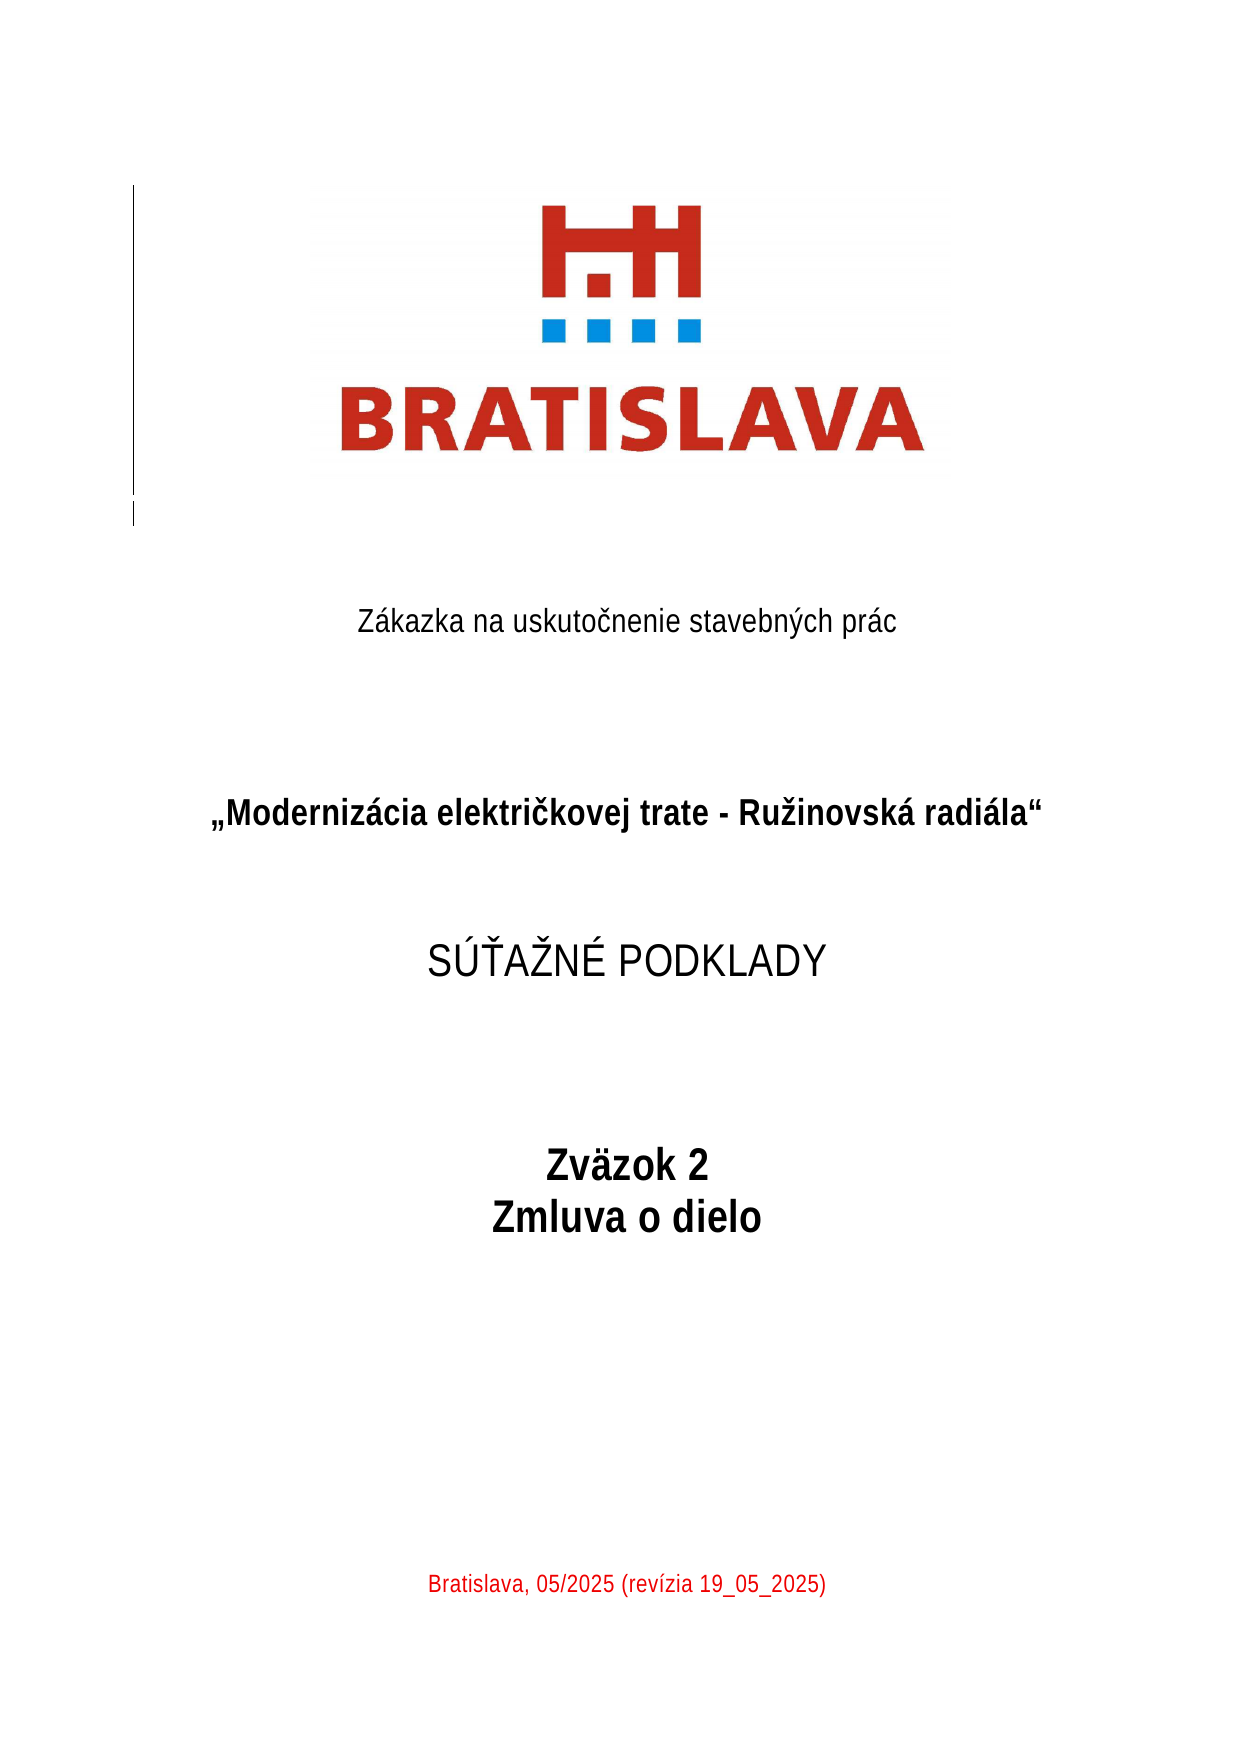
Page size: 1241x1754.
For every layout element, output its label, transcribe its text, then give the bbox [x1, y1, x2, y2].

text „Modernizácia električkovej trate - Ružinovská radiála“ [148, 790, 1107, 833]
text Zväzok 2 [148, 1137, 1107, 1190]
picture [310, 185, 959, 495]
text SÚŤAŽNÉ PODKLADY [148, 934, 1107, 986]
text Zákazka na uskutočnenie stavebných prác [148, 602, 1107, 640]
text Bratislava, 05/2025 (revízia 19_05_2025) [148, 1569, 1107, 1597]
text Zmluva o dielo [148, 1190, 1107, 1242]
